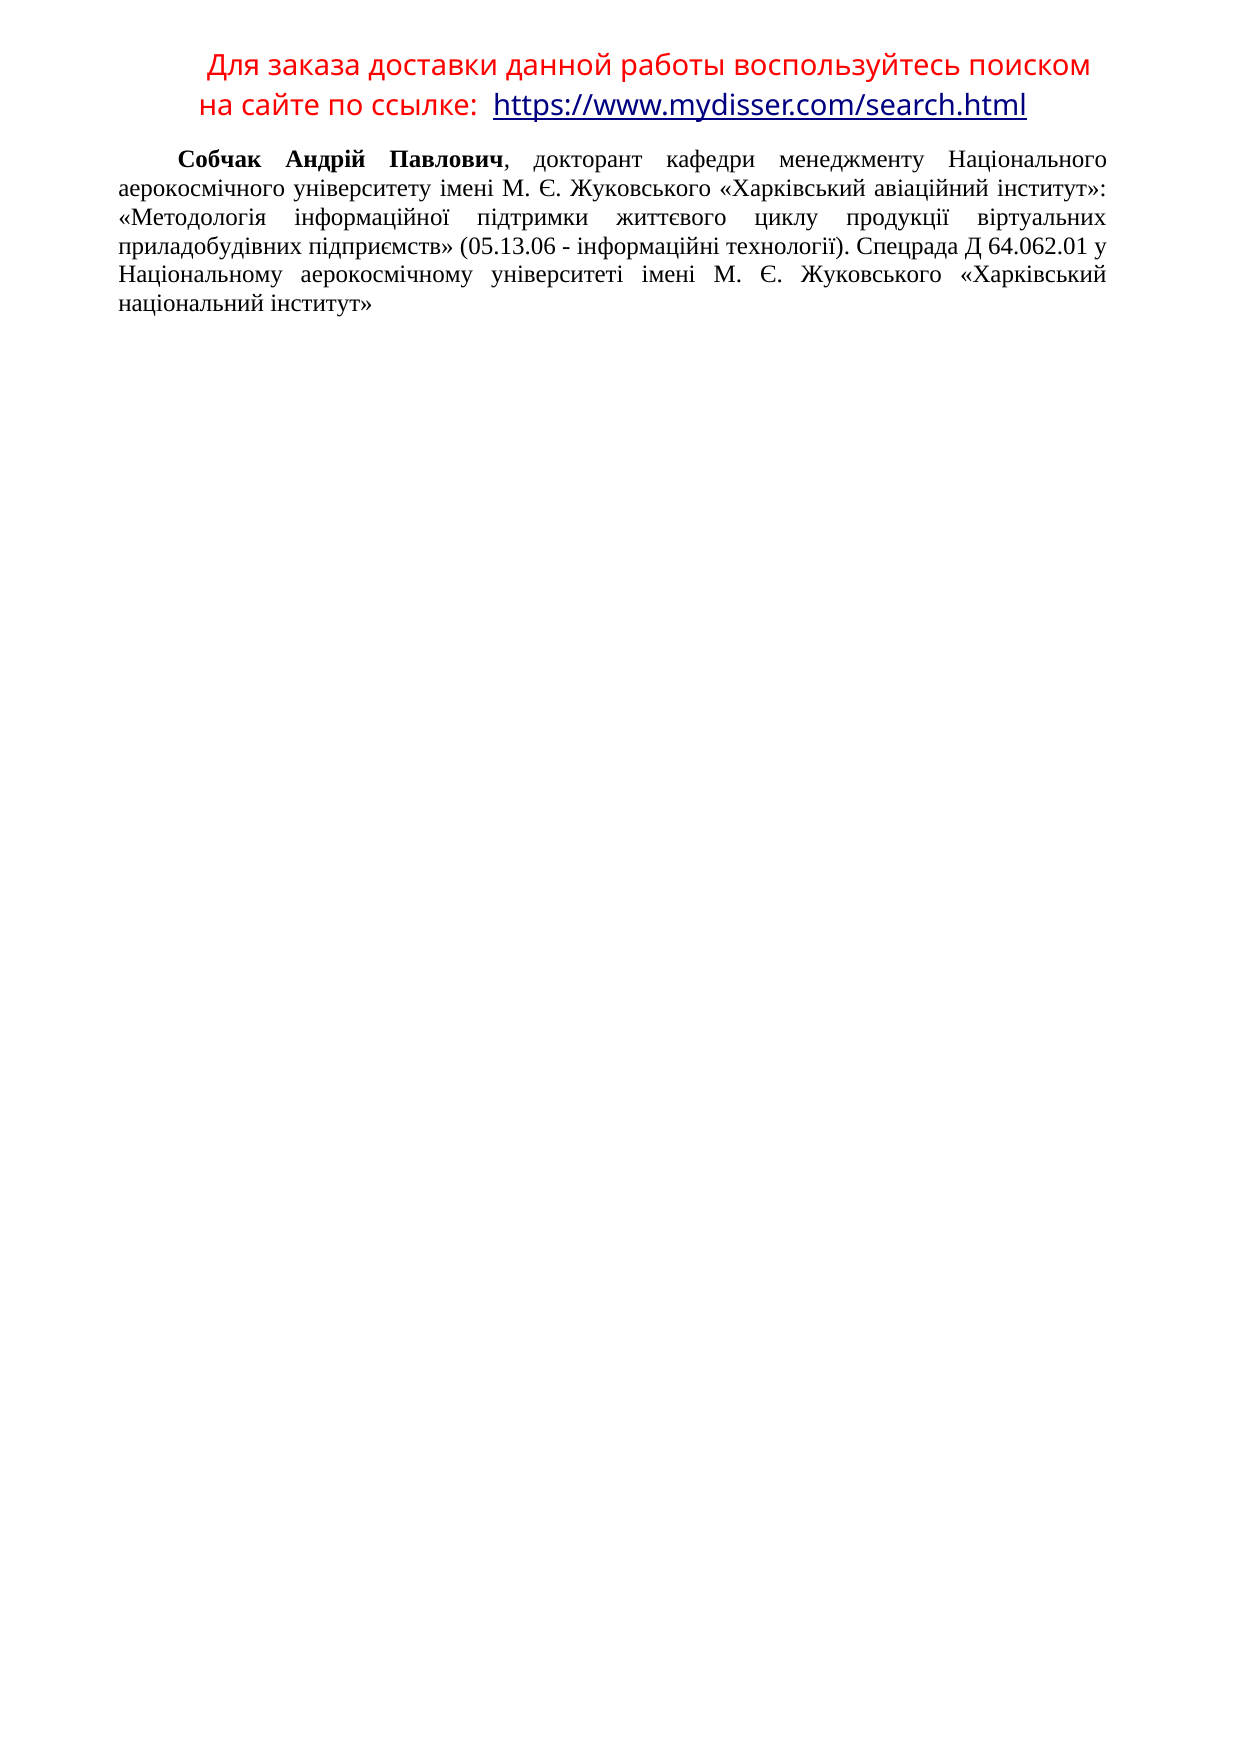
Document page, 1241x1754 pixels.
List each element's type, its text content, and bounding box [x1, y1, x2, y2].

text Собчак Андрій Павлович, докторант кафедри менеджменту Національного аерокосмічного університету імені М. Є. Жуковського «Харківський авіаційний інститут»: «Методологія інформаційної підтримки життєвого циклу продукції віртуальних приладобудівних підприємств» (05.13.06 - інформаційні технології). Спецрада Д 64.062.01 у Національному аерокосмічному університеті імені М. Є. Жуковського «Харківський національний інститут» [118, 144, 1107, 317]
